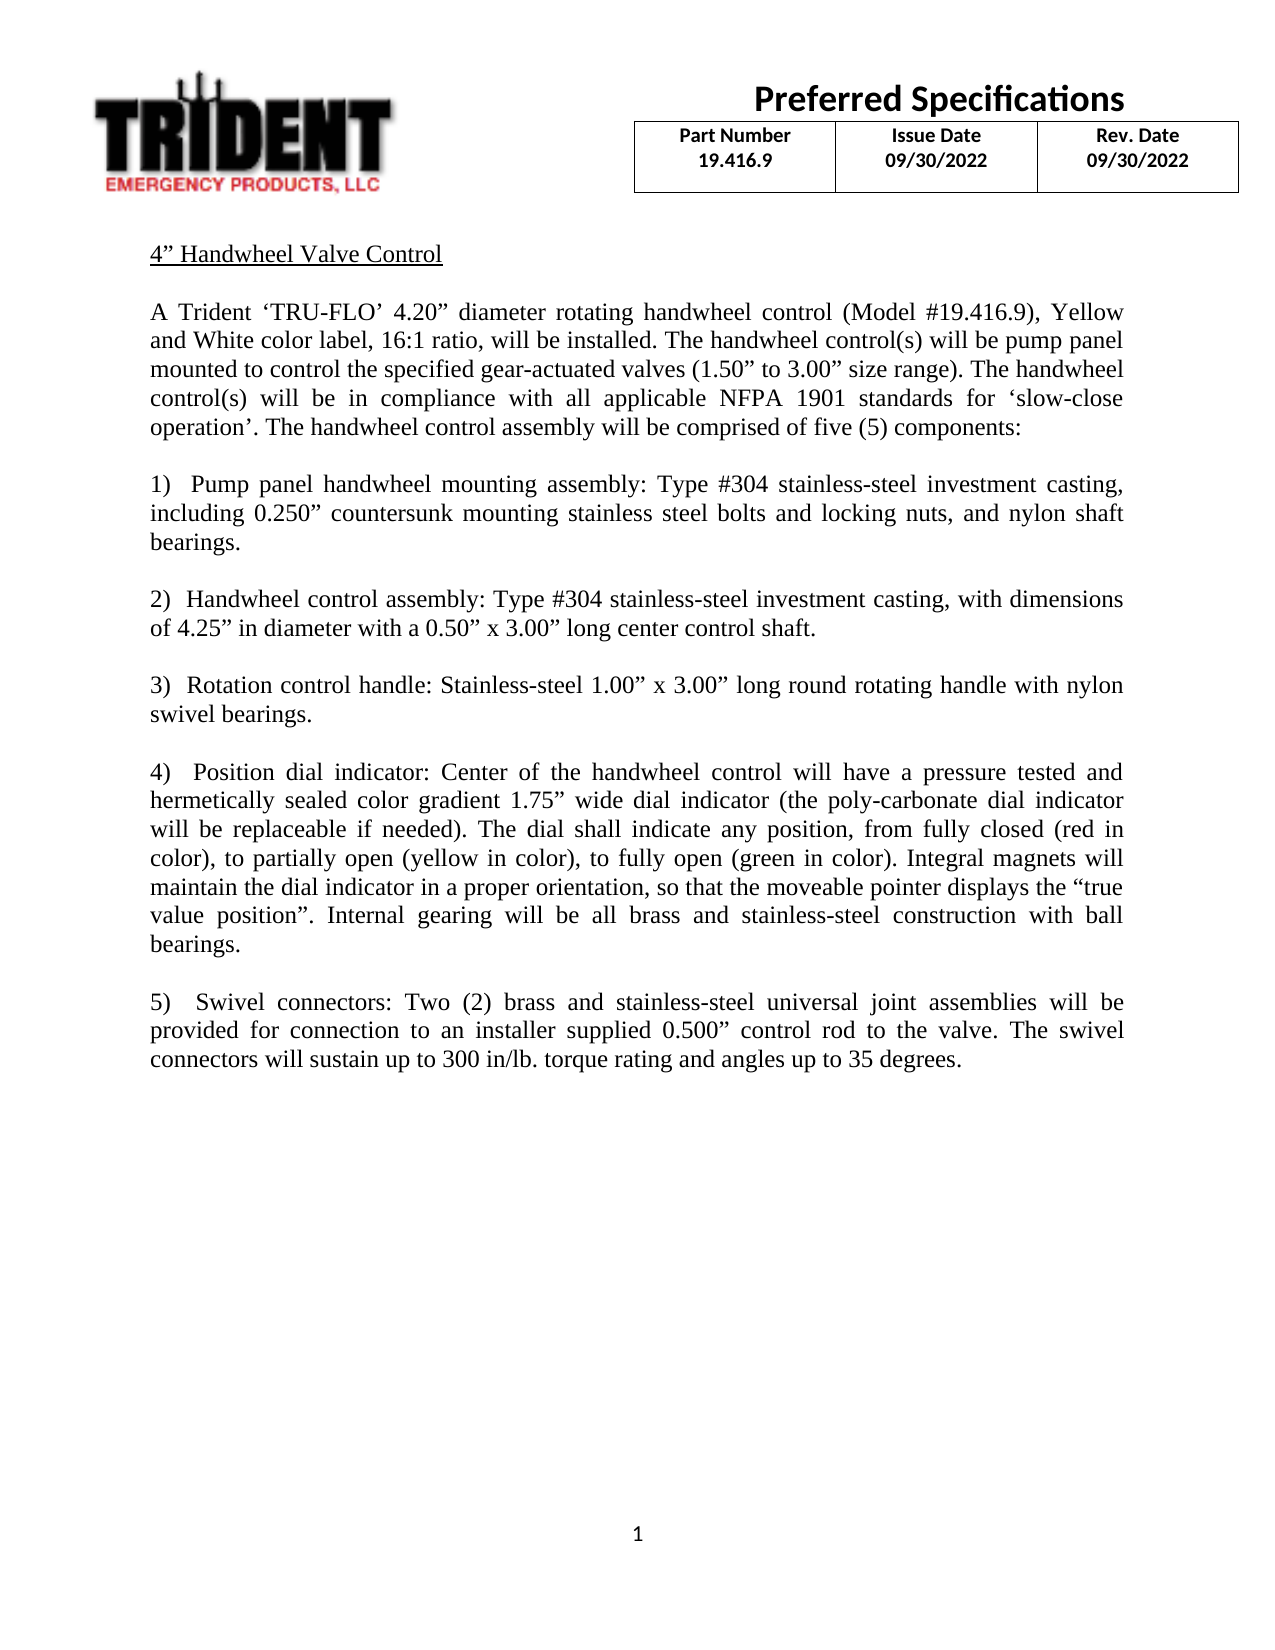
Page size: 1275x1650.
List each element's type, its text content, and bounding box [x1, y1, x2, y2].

text 5) Swivel connectors: Two (2) brass and stainless-steel universal joint assemblies will be provided for connection to an installer supplied 0.500” control rod to the valve. The swivel connectors will sustain up to 300 in/lb. torque rating and angles up to 35 degrees. [150, 987, 1125, 1073]
text A Trident ‘TRU-FLO’ 4.20” diameter rotating handwheel control (Model #19.416.9), Yellow and White color label, 16:1 ratio, will be installed. The handwheel control(s) will be pump panel mounted to control the specified gear-actuated valves (1.50” to 3.00” size range). The handwheel control(s) will be in compliance with all applicable NFPA 1901 standards for ‘slow-close operation’. The handwheel control assembly will be comprised of five (5) components: [150, 297, 1125, 440]
text 3) Rotation control handle: Stainless-steel 1.00” x 3.00” long round rotating handle with nylon swivel bearings. [150, 670, 1125, 728]
picture [76, 67, 402, 205]
text 2) Handwheel control assembly: Type #304 stainless-steel investment casting, with dimensions of 4.25” in diameter with a 0.50” x 3.00” long center control shaft. [150, 584, 1125, 642]
text 1) Pump panel handwheel mounting assembly: Type #304 stainless-steel investment casting, including 0.250” countersunk mounting stainless steel bolts and locking nuts, and nylon shaft bearings. [150, 469, 1125, 555]
text 4) Position dial indicator: Center of the handwheel control will have a pressure tested and hermetically sealed color gradient 1.75” wide dial indicator (the poly-carbonate dial indicator will be replaceable if needed). The dial shall indicate any position, from fully closed (red in color), to partially open (yellow in color), to fully open (green in color). Integral magnets will maintain the dial indicator in a proper orientation, so that the moveable pointer displays the “true value position”. Internal gearing will be all brass and stainless-steel construction with ball bearings. [150, 757, 1125, 958]
text 4” Handwheel Valve Control [150, 239, 1125, 268]
